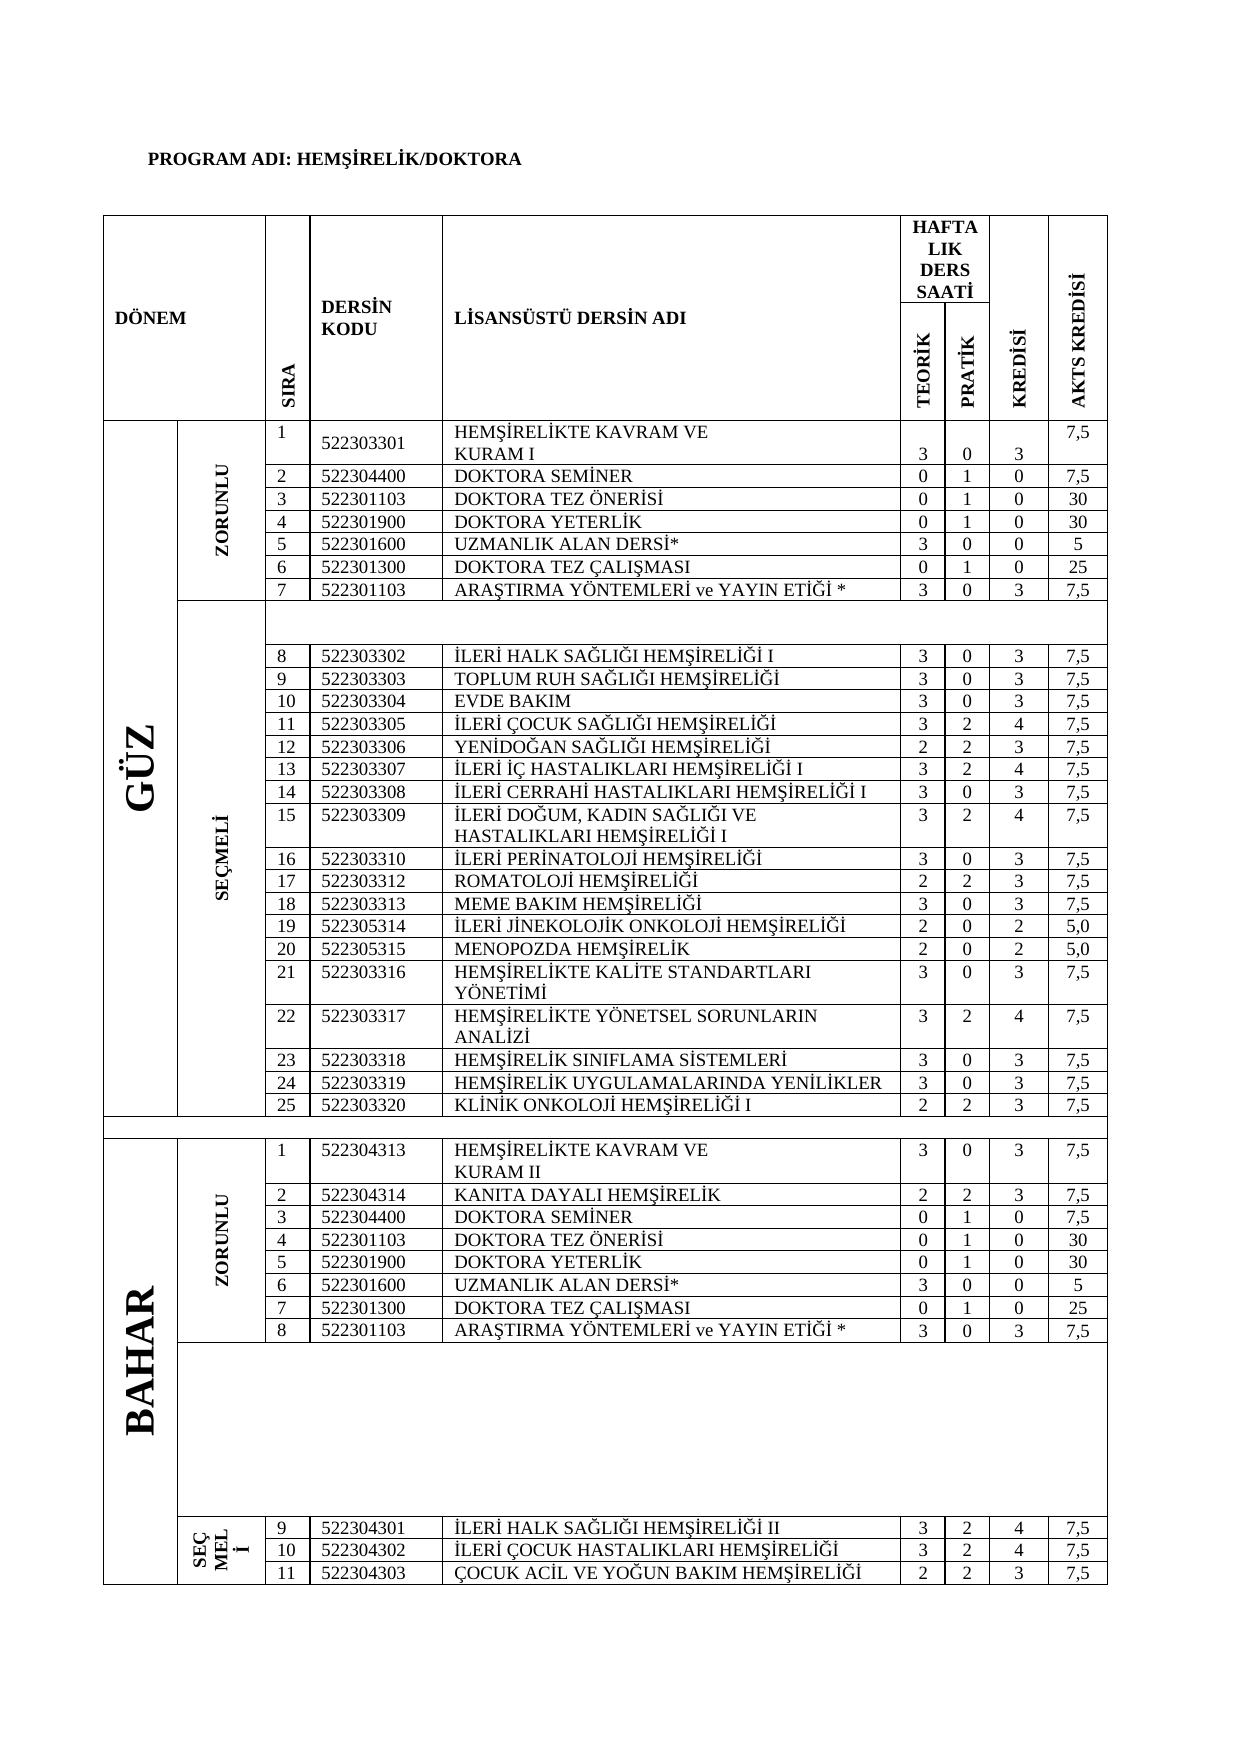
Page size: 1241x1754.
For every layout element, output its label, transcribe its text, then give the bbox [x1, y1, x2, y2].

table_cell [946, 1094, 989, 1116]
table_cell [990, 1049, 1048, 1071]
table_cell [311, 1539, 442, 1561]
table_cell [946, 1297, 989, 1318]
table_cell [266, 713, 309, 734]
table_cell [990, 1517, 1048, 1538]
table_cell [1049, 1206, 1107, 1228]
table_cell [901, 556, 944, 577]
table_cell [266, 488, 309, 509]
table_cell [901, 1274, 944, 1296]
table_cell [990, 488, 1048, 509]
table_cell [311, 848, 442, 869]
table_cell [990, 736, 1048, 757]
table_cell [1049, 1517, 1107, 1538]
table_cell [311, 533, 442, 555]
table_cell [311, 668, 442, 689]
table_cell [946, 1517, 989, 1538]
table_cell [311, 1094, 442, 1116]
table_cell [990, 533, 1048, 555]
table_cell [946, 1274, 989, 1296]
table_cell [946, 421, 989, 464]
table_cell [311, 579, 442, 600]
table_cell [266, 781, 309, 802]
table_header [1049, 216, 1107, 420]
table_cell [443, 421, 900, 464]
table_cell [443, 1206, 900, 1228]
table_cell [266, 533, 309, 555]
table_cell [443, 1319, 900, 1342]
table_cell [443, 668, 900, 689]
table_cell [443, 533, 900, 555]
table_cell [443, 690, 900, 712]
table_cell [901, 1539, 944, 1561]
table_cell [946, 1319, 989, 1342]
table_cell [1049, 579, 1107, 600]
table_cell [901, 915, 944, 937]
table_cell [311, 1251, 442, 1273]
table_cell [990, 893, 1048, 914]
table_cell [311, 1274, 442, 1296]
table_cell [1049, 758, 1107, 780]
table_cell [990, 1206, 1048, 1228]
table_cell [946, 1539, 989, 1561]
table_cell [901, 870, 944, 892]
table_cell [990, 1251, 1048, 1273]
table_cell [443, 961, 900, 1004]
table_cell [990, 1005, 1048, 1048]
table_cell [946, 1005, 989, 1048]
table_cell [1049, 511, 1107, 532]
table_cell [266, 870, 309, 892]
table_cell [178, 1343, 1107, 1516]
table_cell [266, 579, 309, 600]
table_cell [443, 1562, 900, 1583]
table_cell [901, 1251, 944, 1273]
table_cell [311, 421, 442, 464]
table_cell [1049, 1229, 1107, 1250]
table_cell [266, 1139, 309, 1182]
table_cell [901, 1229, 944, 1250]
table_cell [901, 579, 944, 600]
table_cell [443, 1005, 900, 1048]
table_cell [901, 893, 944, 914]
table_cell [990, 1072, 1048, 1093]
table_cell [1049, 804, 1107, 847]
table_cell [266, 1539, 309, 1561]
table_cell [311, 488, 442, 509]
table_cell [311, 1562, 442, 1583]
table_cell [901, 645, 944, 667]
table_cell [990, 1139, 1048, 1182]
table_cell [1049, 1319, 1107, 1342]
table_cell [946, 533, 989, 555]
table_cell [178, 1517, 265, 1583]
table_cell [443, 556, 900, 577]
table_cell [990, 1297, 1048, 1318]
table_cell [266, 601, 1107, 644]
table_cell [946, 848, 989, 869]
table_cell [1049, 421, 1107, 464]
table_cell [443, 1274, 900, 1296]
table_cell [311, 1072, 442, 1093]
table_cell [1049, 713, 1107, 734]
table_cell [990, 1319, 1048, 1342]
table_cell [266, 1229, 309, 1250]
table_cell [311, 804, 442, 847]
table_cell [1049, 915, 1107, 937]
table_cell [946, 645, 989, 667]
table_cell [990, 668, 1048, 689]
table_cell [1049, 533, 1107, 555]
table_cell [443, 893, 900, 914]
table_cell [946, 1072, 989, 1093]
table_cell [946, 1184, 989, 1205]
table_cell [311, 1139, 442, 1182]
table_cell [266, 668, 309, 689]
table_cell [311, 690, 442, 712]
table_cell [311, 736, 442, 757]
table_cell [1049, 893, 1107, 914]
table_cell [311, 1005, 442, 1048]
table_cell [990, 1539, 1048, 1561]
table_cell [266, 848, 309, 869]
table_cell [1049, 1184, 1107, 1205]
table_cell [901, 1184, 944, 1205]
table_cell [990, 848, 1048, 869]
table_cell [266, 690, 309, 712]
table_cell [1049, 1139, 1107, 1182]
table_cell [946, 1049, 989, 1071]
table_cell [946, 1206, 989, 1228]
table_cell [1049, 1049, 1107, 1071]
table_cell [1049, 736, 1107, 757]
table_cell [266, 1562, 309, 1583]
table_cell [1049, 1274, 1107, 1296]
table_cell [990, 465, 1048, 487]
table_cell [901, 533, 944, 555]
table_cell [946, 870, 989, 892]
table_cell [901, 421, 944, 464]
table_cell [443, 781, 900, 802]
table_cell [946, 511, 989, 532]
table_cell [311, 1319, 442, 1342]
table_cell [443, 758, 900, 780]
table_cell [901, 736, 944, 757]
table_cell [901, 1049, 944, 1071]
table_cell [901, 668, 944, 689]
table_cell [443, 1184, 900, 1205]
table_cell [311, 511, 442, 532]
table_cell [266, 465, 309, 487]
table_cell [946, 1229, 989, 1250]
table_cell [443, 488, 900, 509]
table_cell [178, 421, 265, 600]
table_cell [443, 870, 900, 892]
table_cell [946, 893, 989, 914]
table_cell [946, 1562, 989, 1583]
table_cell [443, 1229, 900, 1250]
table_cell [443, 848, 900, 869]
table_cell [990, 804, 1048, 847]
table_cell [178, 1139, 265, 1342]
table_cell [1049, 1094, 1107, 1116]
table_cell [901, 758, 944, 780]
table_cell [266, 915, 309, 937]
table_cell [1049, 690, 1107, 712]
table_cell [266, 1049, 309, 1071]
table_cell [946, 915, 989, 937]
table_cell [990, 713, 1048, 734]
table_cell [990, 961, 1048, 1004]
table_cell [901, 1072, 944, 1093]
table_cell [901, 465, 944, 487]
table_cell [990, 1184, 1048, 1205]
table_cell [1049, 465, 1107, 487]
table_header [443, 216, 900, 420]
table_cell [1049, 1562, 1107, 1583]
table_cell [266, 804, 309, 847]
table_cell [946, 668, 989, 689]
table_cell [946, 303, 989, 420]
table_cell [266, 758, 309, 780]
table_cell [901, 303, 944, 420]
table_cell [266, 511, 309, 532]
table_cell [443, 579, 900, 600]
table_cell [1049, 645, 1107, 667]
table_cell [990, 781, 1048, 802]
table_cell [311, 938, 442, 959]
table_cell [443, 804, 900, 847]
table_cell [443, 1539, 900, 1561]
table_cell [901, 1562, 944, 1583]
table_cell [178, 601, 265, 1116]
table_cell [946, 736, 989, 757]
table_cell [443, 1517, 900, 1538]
text PROGRAM ADI: HEMŞİRELİK/DOKTORA [148, 148, 1093, 169]
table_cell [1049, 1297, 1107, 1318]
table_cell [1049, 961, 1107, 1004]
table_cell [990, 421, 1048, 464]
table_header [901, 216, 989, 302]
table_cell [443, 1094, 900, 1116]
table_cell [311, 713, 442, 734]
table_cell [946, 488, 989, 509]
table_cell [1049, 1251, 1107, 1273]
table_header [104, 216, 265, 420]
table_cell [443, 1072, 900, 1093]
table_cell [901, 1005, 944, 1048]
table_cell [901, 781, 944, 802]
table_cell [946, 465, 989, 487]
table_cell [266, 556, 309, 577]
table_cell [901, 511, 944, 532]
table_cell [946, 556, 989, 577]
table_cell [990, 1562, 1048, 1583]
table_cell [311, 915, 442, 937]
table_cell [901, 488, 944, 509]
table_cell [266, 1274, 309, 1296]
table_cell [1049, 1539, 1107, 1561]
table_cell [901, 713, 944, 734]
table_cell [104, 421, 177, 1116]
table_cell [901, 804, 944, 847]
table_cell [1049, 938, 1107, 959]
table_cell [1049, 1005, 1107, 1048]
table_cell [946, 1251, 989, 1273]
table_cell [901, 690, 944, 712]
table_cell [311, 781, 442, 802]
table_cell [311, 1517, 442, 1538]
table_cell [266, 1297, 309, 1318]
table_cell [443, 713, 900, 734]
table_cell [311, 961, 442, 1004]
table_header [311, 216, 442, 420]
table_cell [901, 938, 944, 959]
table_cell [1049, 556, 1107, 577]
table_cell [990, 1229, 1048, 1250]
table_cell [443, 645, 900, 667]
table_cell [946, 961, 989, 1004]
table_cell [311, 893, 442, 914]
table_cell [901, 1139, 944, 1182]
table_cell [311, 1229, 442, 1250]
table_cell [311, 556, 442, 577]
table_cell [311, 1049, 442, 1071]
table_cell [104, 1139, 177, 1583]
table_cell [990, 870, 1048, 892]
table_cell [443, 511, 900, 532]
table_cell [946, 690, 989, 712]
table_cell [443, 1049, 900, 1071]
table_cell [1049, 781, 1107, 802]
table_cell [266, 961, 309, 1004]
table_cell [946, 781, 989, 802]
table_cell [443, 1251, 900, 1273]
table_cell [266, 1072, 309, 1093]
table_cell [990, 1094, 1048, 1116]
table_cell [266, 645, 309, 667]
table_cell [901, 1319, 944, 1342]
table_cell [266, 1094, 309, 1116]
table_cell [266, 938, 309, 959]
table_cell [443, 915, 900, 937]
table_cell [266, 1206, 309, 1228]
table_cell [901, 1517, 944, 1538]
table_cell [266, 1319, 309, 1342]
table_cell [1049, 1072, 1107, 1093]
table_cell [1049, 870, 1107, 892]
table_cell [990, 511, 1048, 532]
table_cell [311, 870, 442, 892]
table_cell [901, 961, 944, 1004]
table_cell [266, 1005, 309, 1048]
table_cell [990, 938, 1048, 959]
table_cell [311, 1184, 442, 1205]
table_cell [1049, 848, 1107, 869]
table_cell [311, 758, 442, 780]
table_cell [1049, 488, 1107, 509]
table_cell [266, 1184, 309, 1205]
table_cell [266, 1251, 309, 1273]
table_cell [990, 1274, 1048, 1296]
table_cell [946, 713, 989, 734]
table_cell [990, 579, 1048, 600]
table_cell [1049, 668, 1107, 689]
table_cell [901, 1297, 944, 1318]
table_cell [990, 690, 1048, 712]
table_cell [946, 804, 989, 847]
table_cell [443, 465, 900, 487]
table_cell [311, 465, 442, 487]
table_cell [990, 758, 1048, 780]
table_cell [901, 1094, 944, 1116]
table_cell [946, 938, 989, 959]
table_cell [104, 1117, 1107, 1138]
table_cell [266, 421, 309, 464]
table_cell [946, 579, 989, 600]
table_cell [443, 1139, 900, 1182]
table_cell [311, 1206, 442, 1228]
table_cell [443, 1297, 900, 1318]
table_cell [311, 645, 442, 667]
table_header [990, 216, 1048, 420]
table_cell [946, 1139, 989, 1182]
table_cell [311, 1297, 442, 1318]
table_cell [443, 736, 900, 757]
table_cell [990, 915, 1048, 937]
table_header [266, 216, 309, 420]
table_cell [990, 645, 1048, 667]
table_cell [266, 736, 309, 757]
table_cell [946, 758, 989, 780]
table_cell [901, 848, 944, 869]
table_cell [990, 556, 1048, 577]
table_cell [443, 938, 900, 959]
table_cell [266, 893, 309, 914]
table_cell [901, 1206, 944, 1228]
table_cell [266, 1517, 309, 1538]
